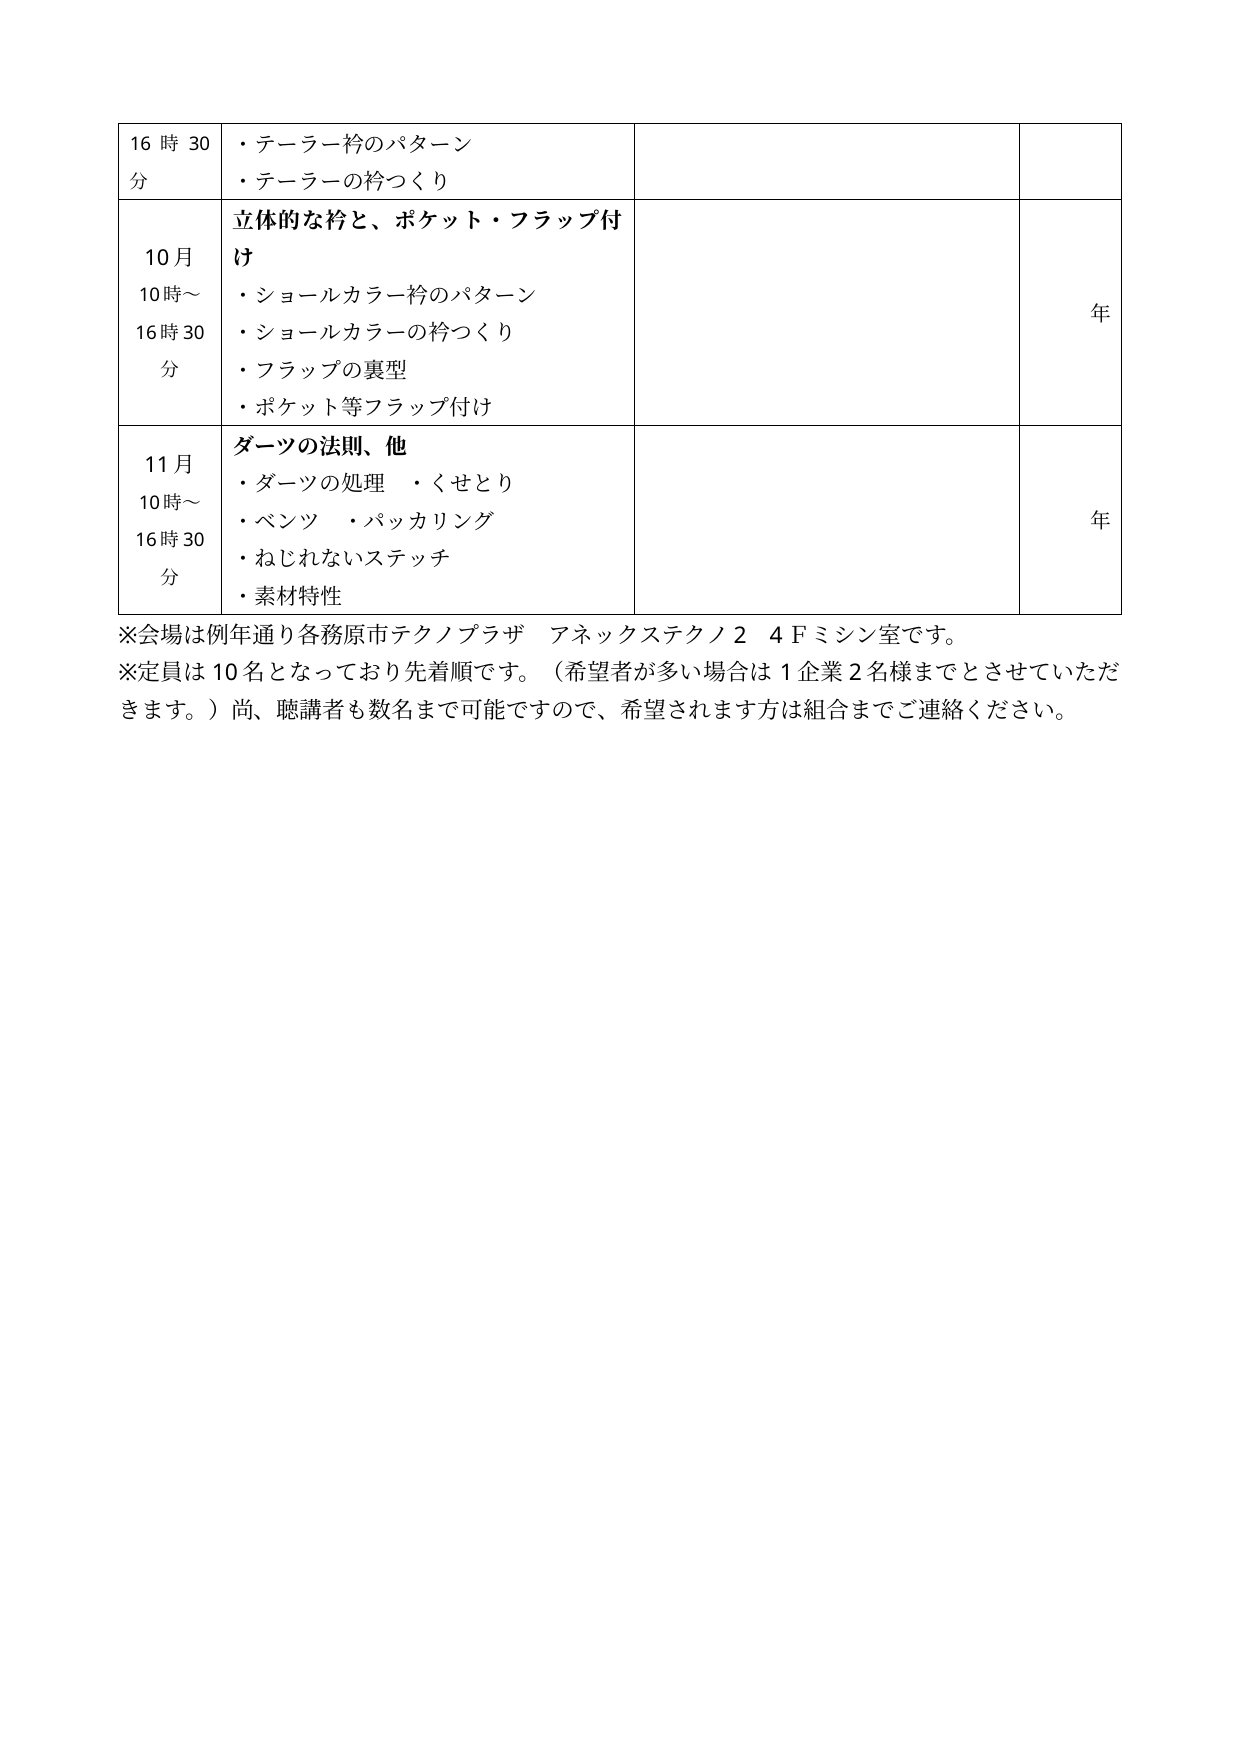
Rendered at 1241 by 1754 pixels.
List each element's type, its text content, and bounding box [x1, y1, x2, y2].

table_cell 11月 10時～16時30分 [119, 426, 221, 613]
table_cell 立体的な衿と、ポケット・フラップ付け ・ショールカラー衿のパターン ・ショールカラーの衿つくり ・フラップの裏型 ・ポケット等フラップ付け [222, 200, 634, 425]
table_cell [635, 426, 1019, 613]
text ※会場は例年通り各務原市テクノプラザ アネックステクノ2 4Ｆミシン室です。 [118, 615, 1122, 652]
table_cell 10月 10時～16時30分 [119, 200, 221, 425]
table_cell 9月7日（木） 10時～16時30分 [119, 124, 221, 199]
table_cell 年 [1020, 200, 1121, 425]
table_cell 年 [1020, 426, 1121, 613]
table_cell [222, 124, 634, 199]
table_cell [635, 124, 1019, 199]
table_cell ダーツの法則、他 ・ダーツの処理 ・くせとり ・ベンツ ・パッカリング ・ねじれないステッチ ・素材特性 [222, 426, 634, 613]
table_cell 年 [1020, 124, 1121, 199]
table_cell [635, 200, 1019, 425]
text ※定員は10名となっており先着順です。（希望者が多い場合は1企業2名様までとさせていただきます。）尚、聴講者も数名まで可能ですので、希望されます方は組合までご連絡ください。 [118, 652, 1122, 727]
